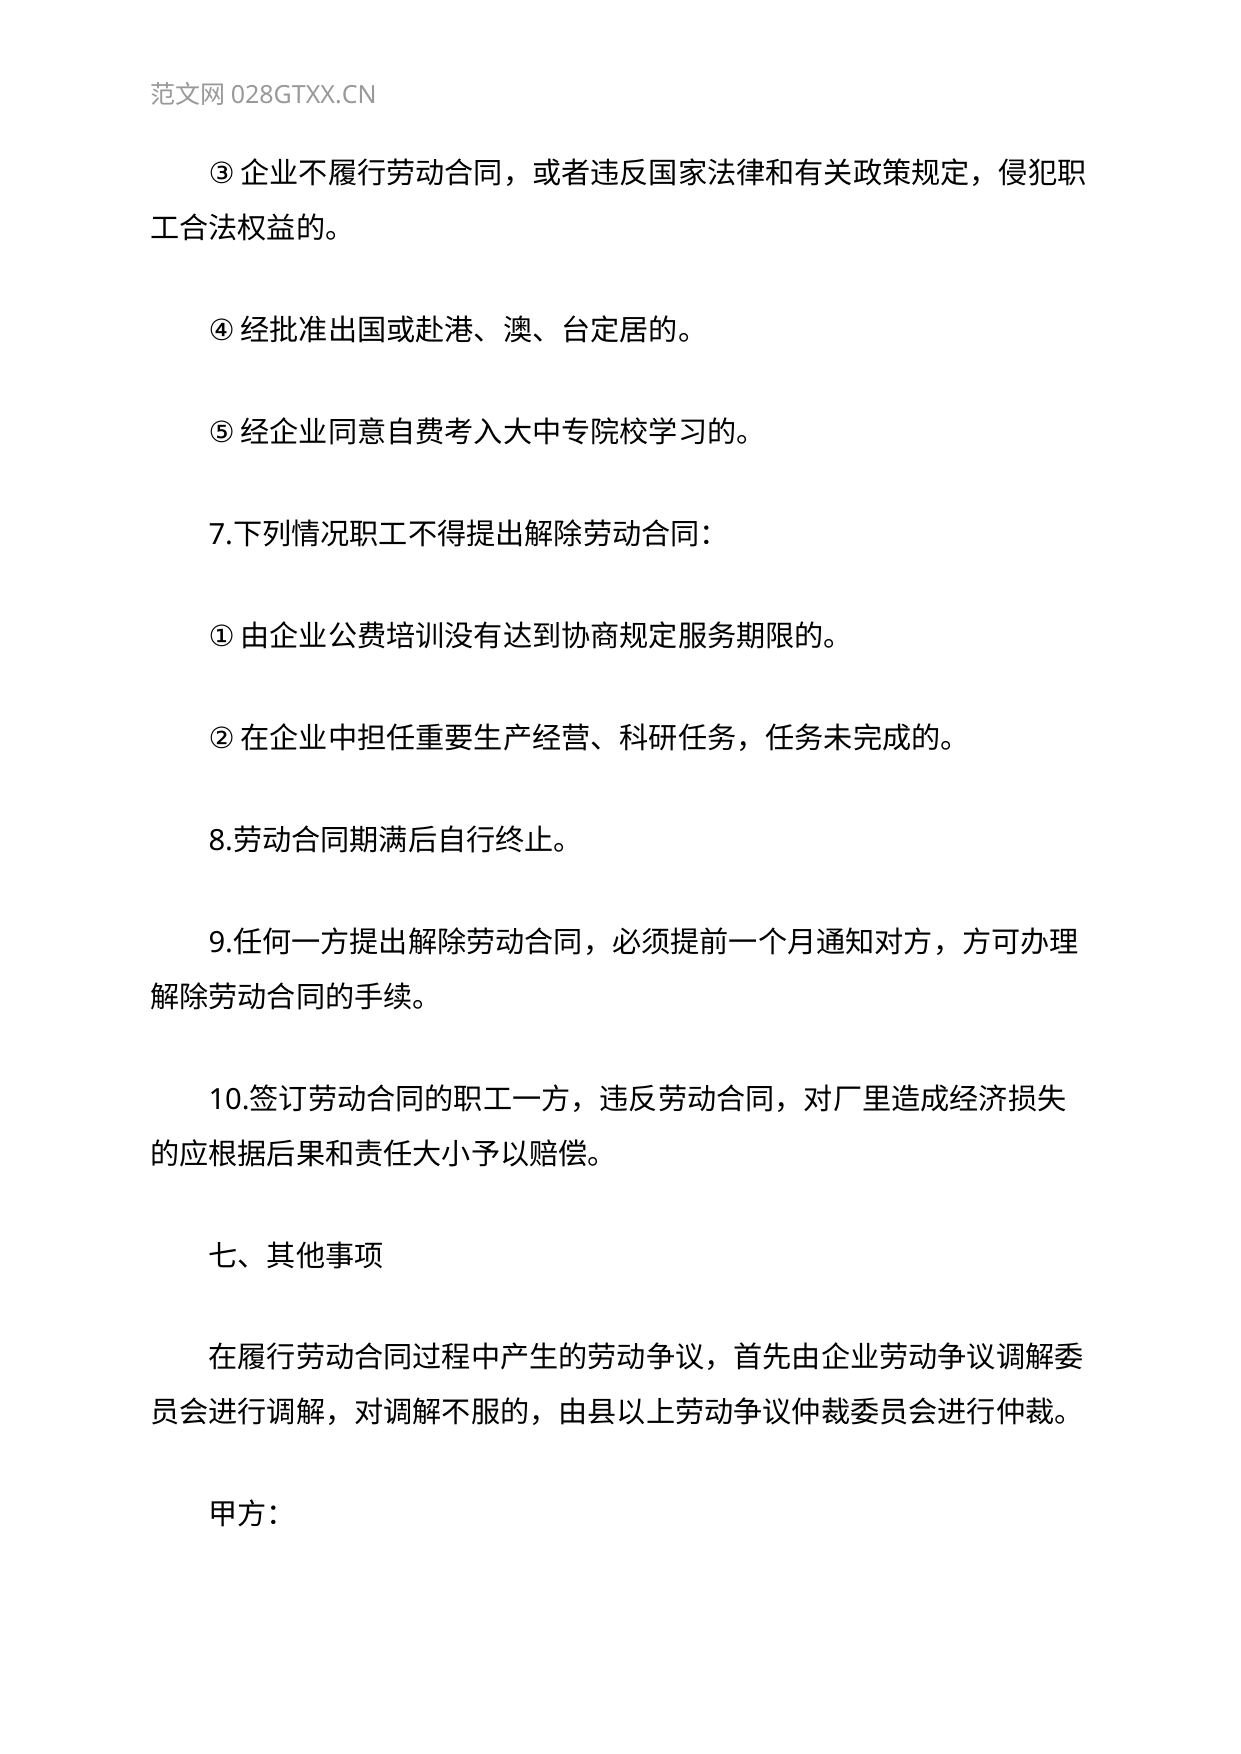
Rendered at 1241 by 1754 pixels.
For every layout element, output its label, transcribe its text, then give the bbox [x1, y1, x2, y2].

text ①由企业公费培训没有达到协商规定服务期限的。 [150, 613, 1090, 655]
text 在履行劳动合同过程中产生的劳动争议，首先由企业劳动争议调解委员会进行调解，对调解不服的，由县以上劳动争议仲裁委员会进行仲裁。 [150, 1334, 1090, 1431]
text ②在企业中担任重要生产经营、科研任务，任务未完成的。 [150, 715, 1090, 757]
text ③企业不履行劳动合同，或者违反国家法律和有关政策规定，侵犯职工合法权益的。 [150, 150, 1090, 247]
text 10.签订劳动合同的职工一方，违反劳动合同，对厂里造成经济损失的应根据后果和责任大小予以赔偿。 [150, 1075, 1090, 1173]
text 7.下列情况职工不得提出解除劳动合同： [150, 511, 1090, 553]
text ④经批准出国或赴港、澳、台定居的。 [150, 307, 1090, 349]
text 9.任何一方提出解除劳动合同，必须提前一个月通知对方，方可办理解除劳动合同的手续。 [150, 919, 1090, 1016]
text ⑤经企业同意自费考入大中专院校学习的。 [150, 409, 1090, 451]
text 8.劳动合同期满后自行终止。 [150, 817, 1090, 859]
text 七、其他事项 [150, 1232, 1090, 1274]
text 甲方： [150, 1491, 1090, 1533]
